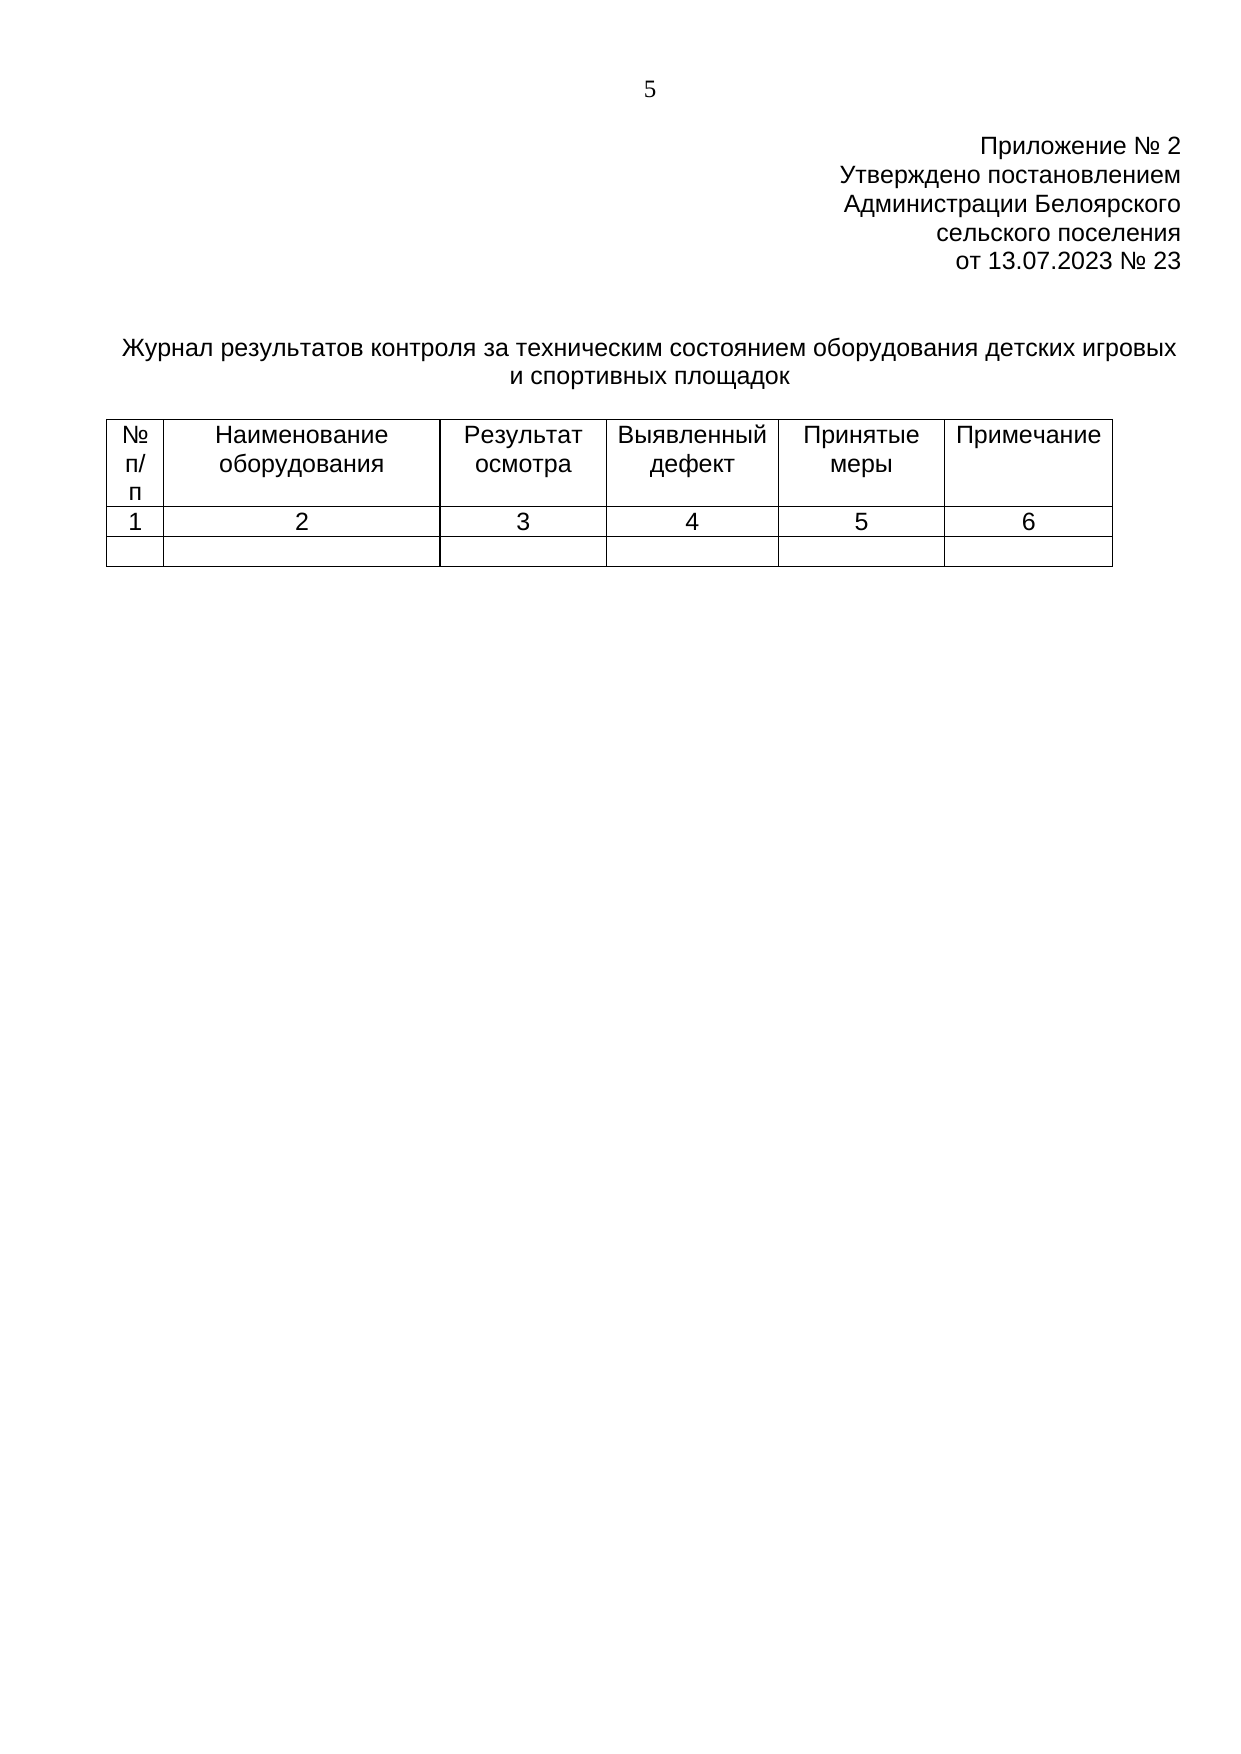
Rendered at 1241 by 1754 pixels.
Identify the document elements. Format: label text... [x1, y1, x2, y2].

text Утверждено постановлением [118, 160, 1181, 189]
table_cell [107, 537, 163, 566]
table_cell 6 [945, 507, 1112, 536]
table_cell [945, 537, 1112, 566]
table_cell 4 [607, 507, 778, 536]
text от 13.07.2023 № 23 [118, 246, 1181, 275]
table_cell 5 [779, 507, 944, 536]
text Журнал результатов контроля за техническим состоянием оборудования детских игровых и спортивных площадок [118, 333, 1181, 390]
table_header Выявленный дефект [607, 420, 778, 506]
text Приложение № 2 [118, 131, 1181, 160]
table_header Принятые меры [779, 420, 944, 506]
table_cell [779, 537, 944, 566]
table_header № п/п [107, 420, 163, 506]
table_cell [607, 537, 778, 566]
table_cell 2 [164, 507, 439, 536]
table_header Результат осмотра [441, 420, 606, 506]
table_header Примечание [945, 420, 1112, 506]
table_header Наименование оборудования [164, 420, 439, 506]
table_cell [441, 537, 606, 566]
text сельского поселения [118, 218, 1181, 246]
table_cell 3 [441, 507, 606, 536]
text Администрации Белоярского [118, 189, 1181, 218]
table_cell 1 [107, 507, 163, 536]
table_cell [164, 537, 439, 566]
